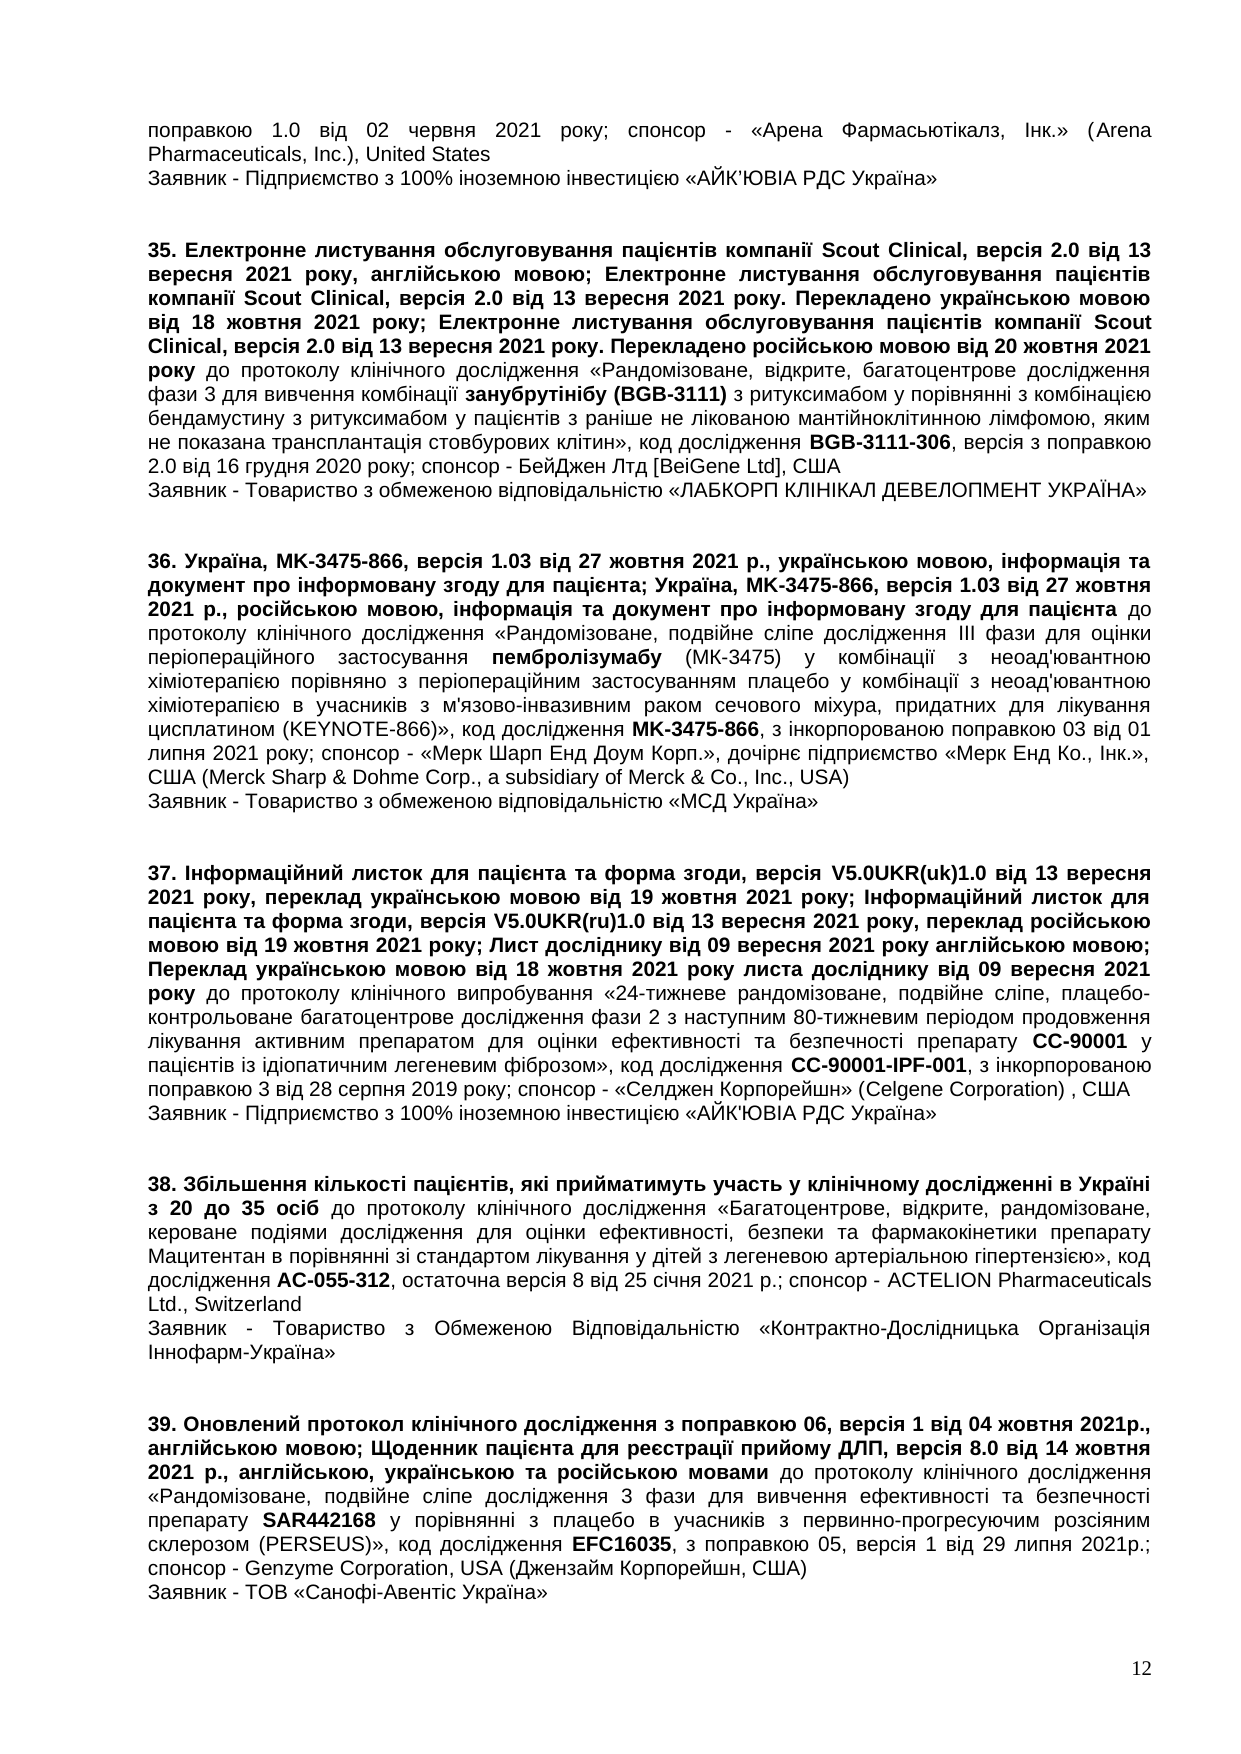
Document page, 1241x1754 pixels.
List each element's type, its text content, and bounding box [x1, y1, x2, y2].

text Заявник - Товариство з обмеженою відповідальністю «ЛАБКОРП КЛІНІКАЛ ДЕВЕЛОПМЕНТ УКРАЇНА» [148, 477, 1152, 501]
text 39. Оновлений протокол клінічного дослідження з поправкою 06, версія 1 від 04 жовтня 2021р., англійською мовою; Щоденник пацієнта для реєстрації прийому ДЛП, версія 8.0 від 14 жовтня 2021 р., англійською, українською та російською мовами до протоколу клінічного дослідження «Рандомізоване, подвійне сліпе дослідження 3 фази для вивчення ефективності та безпечності препарату SAR442168 у порівнянні з плацебо в учасників з первинно-прогресуючим розсіяним склерозом (PERSEUS)», код дослідження EFC16035, з поправкою 05, версія 1 від 29 липня 2021р.; спонсор - Genzyme Corporation, USA (Джензайм Корпорейшн, США) [148, 1412, 1152, 1579]
text 38. Збільшення кількості пацієнтів, які прийматимуть участь у клінічному дослідженні в Україні з 20 до 35 осіб до протоколу клінічного дослідження «Багатоцентрове, відкрите, рандомізоване, кероване подіями дослідження для оцінки ефективності, безпеки та фармакокінетики препарату Мацитентан в порівнянні зі стандартом лікування у дітей з легеневою артеріальною гіпертензією», код дослідження AC-055-312, остаточна версія 8 від 25 січня 2021 р.; спонсор - ACTELION Pharmaceuticals Ltd., Switzerland [148, 1172, 1152, 1316]
text 37. Інформаційний листок для пацієнта та форма згоди, версія V5.0UKR(uk)1.0 від 13 вересня 2021 року, переклад українською мовою від 19 жовтня 2021 року; Інформаційний листок для пацієнта та форма згоди, версія V5.0UKR(ru)1.0 від 13 вересня 2021 року, переклад російською мовою від 19 жовтня 2021 року; Лист досліднику від 09 вересня 2021 року англійською мовою; Переклад українською мовою від 18 жовтня 2021 року листа досліднику від 09 вересня 2021 року до протоколу клінічного випробування «24-тижневе рандомізоване, подвійне сліпе, плацебо-контрольоване багатоцентрове дослідження фази 2 з наступним 80-тижневим періодом продовження лікування активним препаратом для оцінки ефективності та безпечності препарату CC-90001 у пацієнтів із ідіопатичним легеневим фіброзом», код дослідження CC-90001-IPF-001, з інкорпорованою поправкою 3 від 28 серпня 2019 року; спонсор - «Селджен Корпорейшн» (Celgene Corporation) , США [148, 861, 1152, 1100]
text Заявник - ТОВ «Санофі-Авентіс Україна» [148, 1579, 1152, 1603]
text Заявник - Підприємство з 100% іноземною інвестицією «АЙК’ЮВІА РДС Україна» [148, 166, 1152, 190]
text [148, 118, 1152, 166]
text Заявник - Товариство з обмеженою відповідальністю «МСД Україна» [148, 789, 1152, 813]
text Заявник - Товариство з Обмеженою Відповідальністю «Контрактно-Дослідницька Організація Іннофарм-Україна» [148, 1316, 1152, 1364]
text 36. Україна, MK-3475-866, версія 1.03 від 27 жовтня 2021 р., українською мовою, інформація та документ про інформовану згоду для пацієнта; Україна, MK-3475-866, версія 1.03 від 27 жовтня 2021 р., російською мовою, інформація та документ про інформовану згоду для пацієнта до протоколу клінічного дослідження «Рандомізоване, подвійне сліпе дослідження III фази для оцінки періопераційного застосування пембролізумабу (МК-3475) у комбінації з неоад'ювантною хіміотерапією порівняно з періопераційним застосуванням плацебо у комбінації з неоад'ювантною хіміотерапією в учасників з м'язово-інвазивним раком сечового міхура, придатних для лікування цисплатином (KEYNOTE-866)», код дослідження MK-3475-866, з інкорпорованою поправкою 03 від 01 липня 2021 року; спонсор - «Мерк Шарп Енд Доум Корп.», дочірнє підприємство «Мерк Енд Ко., Інк.», США (Merck Sharp & Dohme Corp., a subsidiary of Merck & Co., Inc., USA) [148, 549, 1152, 789]
text Заявник - Підприємство з 100% іноземною інвестицією «АЙК'ЮВІА РДС Україна» [148, 1100, 1152, 1124]
text 35. Електронне листування обслуговування пацієнтів компанії Scout Clinical, версія 2.0 від 13 вересня 2021 року, англійською мовою; Електронне листування обслуговування пацієнтів компанії Scout Clinical, версія 2.0 від 13 вересня 2021 року. Перекладено українською мовою від 18 жовтня 2021 року; Електронне листування обслуговування пацієнтів компанії Scout Clinical, версія 2.0 від 13 вересня 2021 року. Перекладено російською мовою від 20 жовтня 2021 року до протоколу клінічного дослідження «Рандомізоване, відкрите, багатоцентрове дослідження фази 3 для вивчення комбінації занубрутінібу (BGB-3111) з ритуксимабом у порівнянні з комбінацією бендамустину з ритуксимабом у пацієнтів з раніше не лікованою мантійноклітинною лімфомою, яким не показана трансплантація стовбурових клітин», код дослідження BGB-3111-306, версія з поправкою 2.0 від 16 грудня 2020 року; спонсор - БейДжен Лтд [BeiGene Ltd], США [148, 238, 1152, 477]
